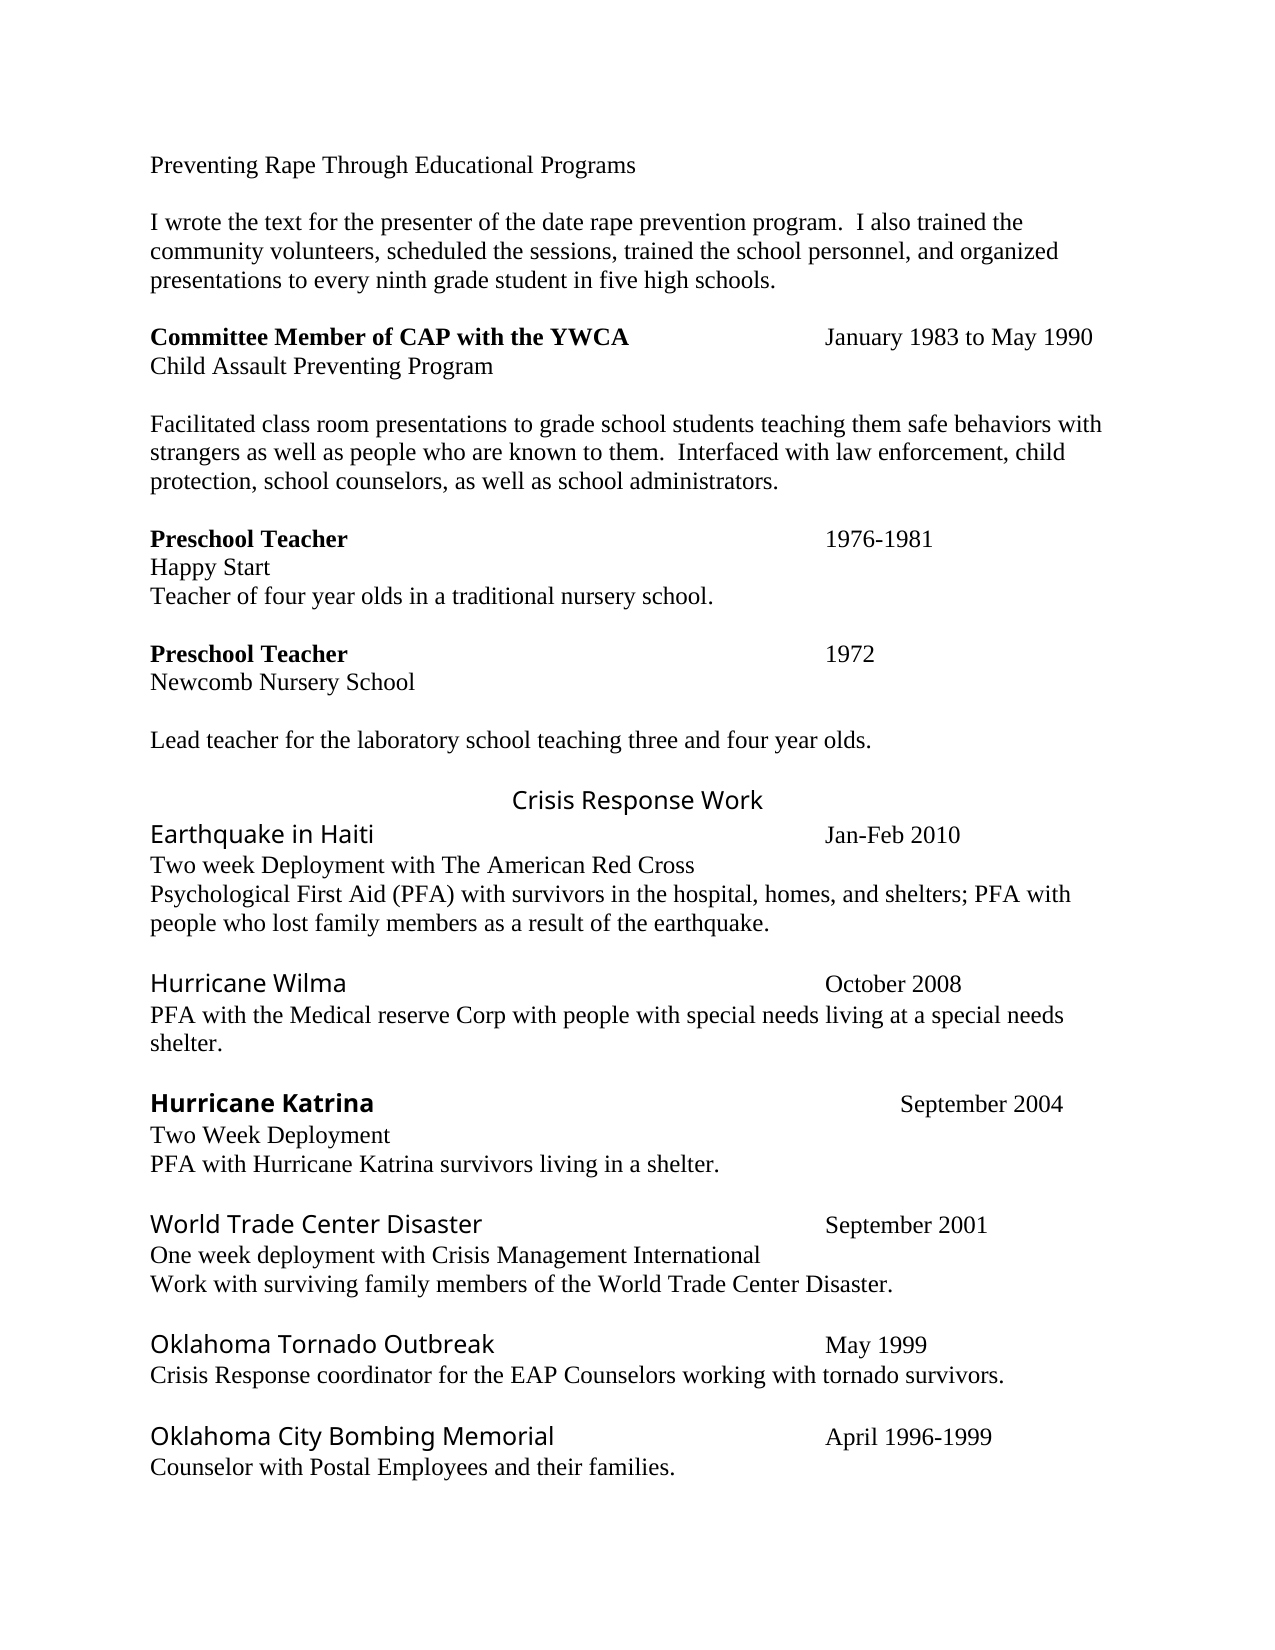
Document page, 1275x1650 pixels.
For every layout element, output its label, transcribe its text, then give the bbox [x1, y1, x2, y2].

text I wrote the text for the presenter of the date rape prevention program. I also trained the community volunteers, scheduled the sessions, trained the school personnel, and organized presentations to every ninth grade student in five high schools. [150, 207, 1125, 294]
text Crisis Response coordinator for the EAP Counselors working with tornado survivors. [150, 1361, 1125, 1389]
text Preschool Teacher 1972 [150, 639, 1125, 667]
text PFA with the Medical reserve Corp with people with special needs living at a special needs shelter. [150, 1000, 1125, 1057]
text One week deployment with Crisis Management International [150, 1240, 1125, 1269]
text Child Assault Preventing Program [150, 351, 1125, 380]
text Hurricane Wilma October 2008 [150, 966, 1125, 1000]
text Preventing Rape Through Educational Programs [150, 150, 1125, 179]
text Work with surviving family members of the World Trade Center Disaster. [150, 1269, 1125, 1298]
text Crisis Response Work [150, 782, 1125, 817]
text Happy Start [150, 552, 1125, 581]
text PFA with Hurricane Katrina survivors living in a shelter. [150, 1149, 1125, 1177]
text Psychological First Aid (PFA) with survivors in the hospital, homes, and shelters; PFA with people who lost family members as a result of the earthquake. [150, 879, 1125, 937]
text Lead teacher for the laboratory school teaching three and four year olds. [150, 725, 1125, 754]
text Preschool Teacher 1976-1981 [150, 524, 1125, 552]
text Committee Member of CAP with the YWCA January 1983 to May 1990 [150, 322, 1125, 351]
text Teacher of four year olds in a traditional nursery school. [150, 581, 1125, 610]
text Oklahoma Tornado Outbreak May 1999 [150, 1327, 1125, 1361]
text Facilitated class room presentations to grade school students teaching them safe behaviors with strangers as well as people who are known to them. Interfaced with law enforcement, child protection, school counselors, as well as school administrators. [150, 409, 1125, 495]
text Hurricane Katrina September 2004 [150, 1086, 1125, 1120]
text Counselor with Postal Employees and their families. [150, 1452, 1125, 1481]
text Two week Deployment with The American Red Cross [150, 851, 1125, 879]
text World Trade Center Disaster September 2001 [150, 1206, 1125, 1240]
text Oklahoma City Bombing Memorial April 1996-1999 [150, 1418, 1125, 1452]
text Earthquake in Haiti Jan-Feb 2010 [150, 817, 1125, 851]
text Two Week Deployment [150, 1120, 1125, 1149]
